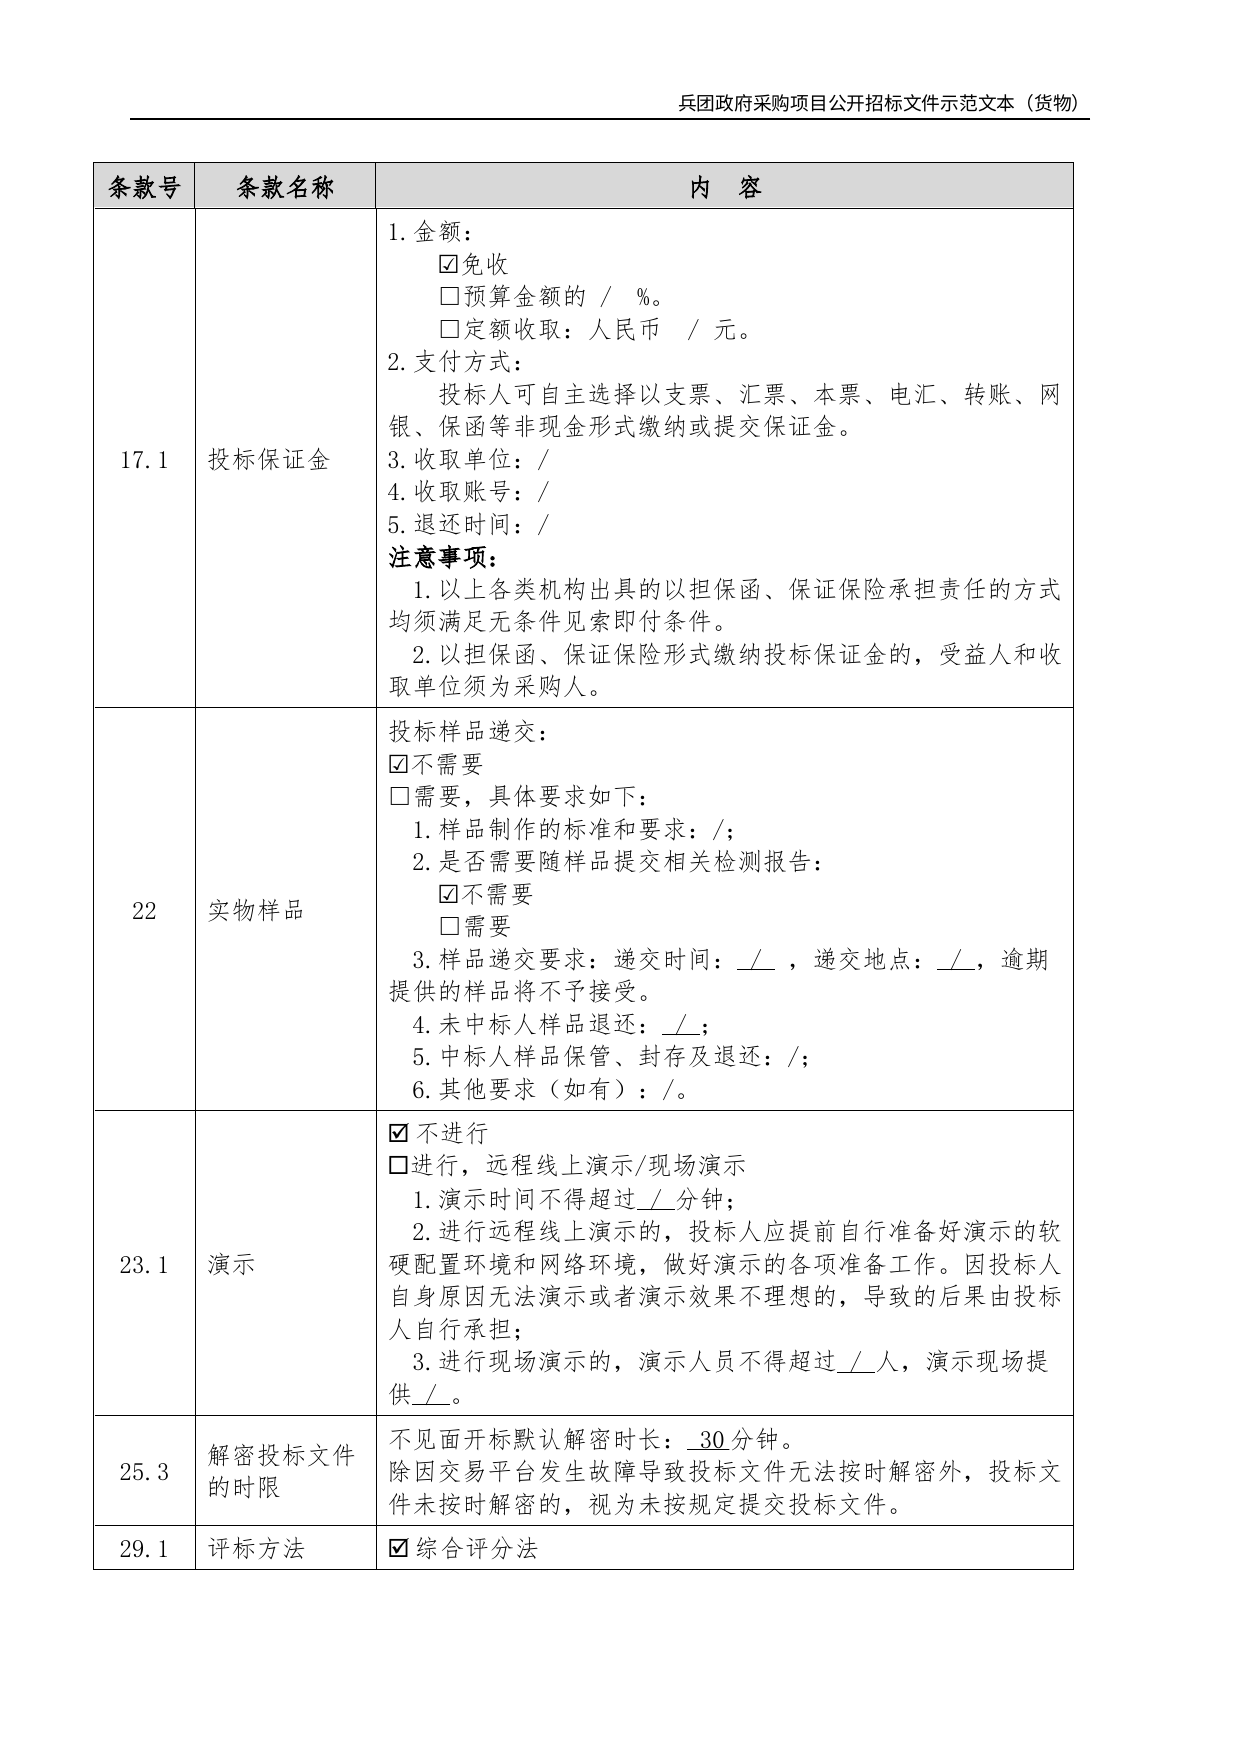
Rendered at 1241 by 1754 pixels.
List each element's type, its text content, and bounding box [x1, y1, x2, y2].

table_cell 实物样品 [196, 708, 376, 1110]
table_header 条款号 [94, 163, 194, 207]
table_cell 不见面开标默认解密时长： 30分钟。 除因交易平台发生故障导致投标文件无法按时解密外，投标文件未按时解密的，视为未按规定提交投标文件。 [377, 1416, 1073, 1524]
table_cell 17.1 [94, 209, 195, 707]
table_cell 25.3 [94, 1416, 195, 1524]
table_header 条款名称 [195, 163, 375, 207]
table_cell 1.金额： ☑免收 □预算金额的 / %。 □定额收取：人民币 / 元。 2.支付方式： 投标人可自主选择以支票、汇票、本票、电汇、转账、网银、保函等非现金形式缴纳或提交保证金。 3.收取单位：/ 4.收取账号：/ 5.退还时间：/ 注意事项： 1.以上各类机构出具的以担保函、保证保险承担责任的方式均须满足无条件见索即付条件。 2.以担保函、保证保险形式缴纳投标保证金的，受益人和收取单位须为采购人。 [377, 209, 1073, 707]
table_header 内 容 [376, 163, 1073, 207]
table_cell 22 [94, 708, 195, 1110]
table_cell 投标保证金 [196, 209, 376, 707]
table_cell 不进行 进行，远程线上演示/现场演示 1.演示时间不得超过 / 分钟； 2.进行远程线上演示的，投标人应提前自行准备好演示的软硬配置环境和网络环境，做好演示的各项准备工作。因投标人自身原因无法演示或者演示效果不理想的，导致的后果由投标人自行承担； 3.进行现场演示的，演示人员不得超过 / 人，演示现场提供 / 。 [377, 1111, 1073, 1414]
table_cell 综合评分法 最低评标价法 [377, 1526, 1073, 1569]
table_cell 23.1 [94, 1111, 195, 1414]
table_cell 投标样品递交： ☑不需要 □需要，具体要求如下： 1.样品制作的标准和要求：/； 2.是否需要随样品提交相关检测报告： ☑不需要 □需要 3.样品递交要求：递交时间： / ，递交地点： / ，逾期提供的样品将不予接受。 4.未中标人样品退还： / ； 5.中标人样品保管、封存及退还：/； 6.其他要求（如有）：/。 [377, 708, 1073, 1110]
table_cell 解密投标文件的时限 [196, 1416, 376, 1524]
table_cell 演示 [196, 1111, 376, 1414]
table_cell 29.1 [94, 1526, 195, 1569]
table_cell 评标方法 [196, 1526, 376, 1569]
